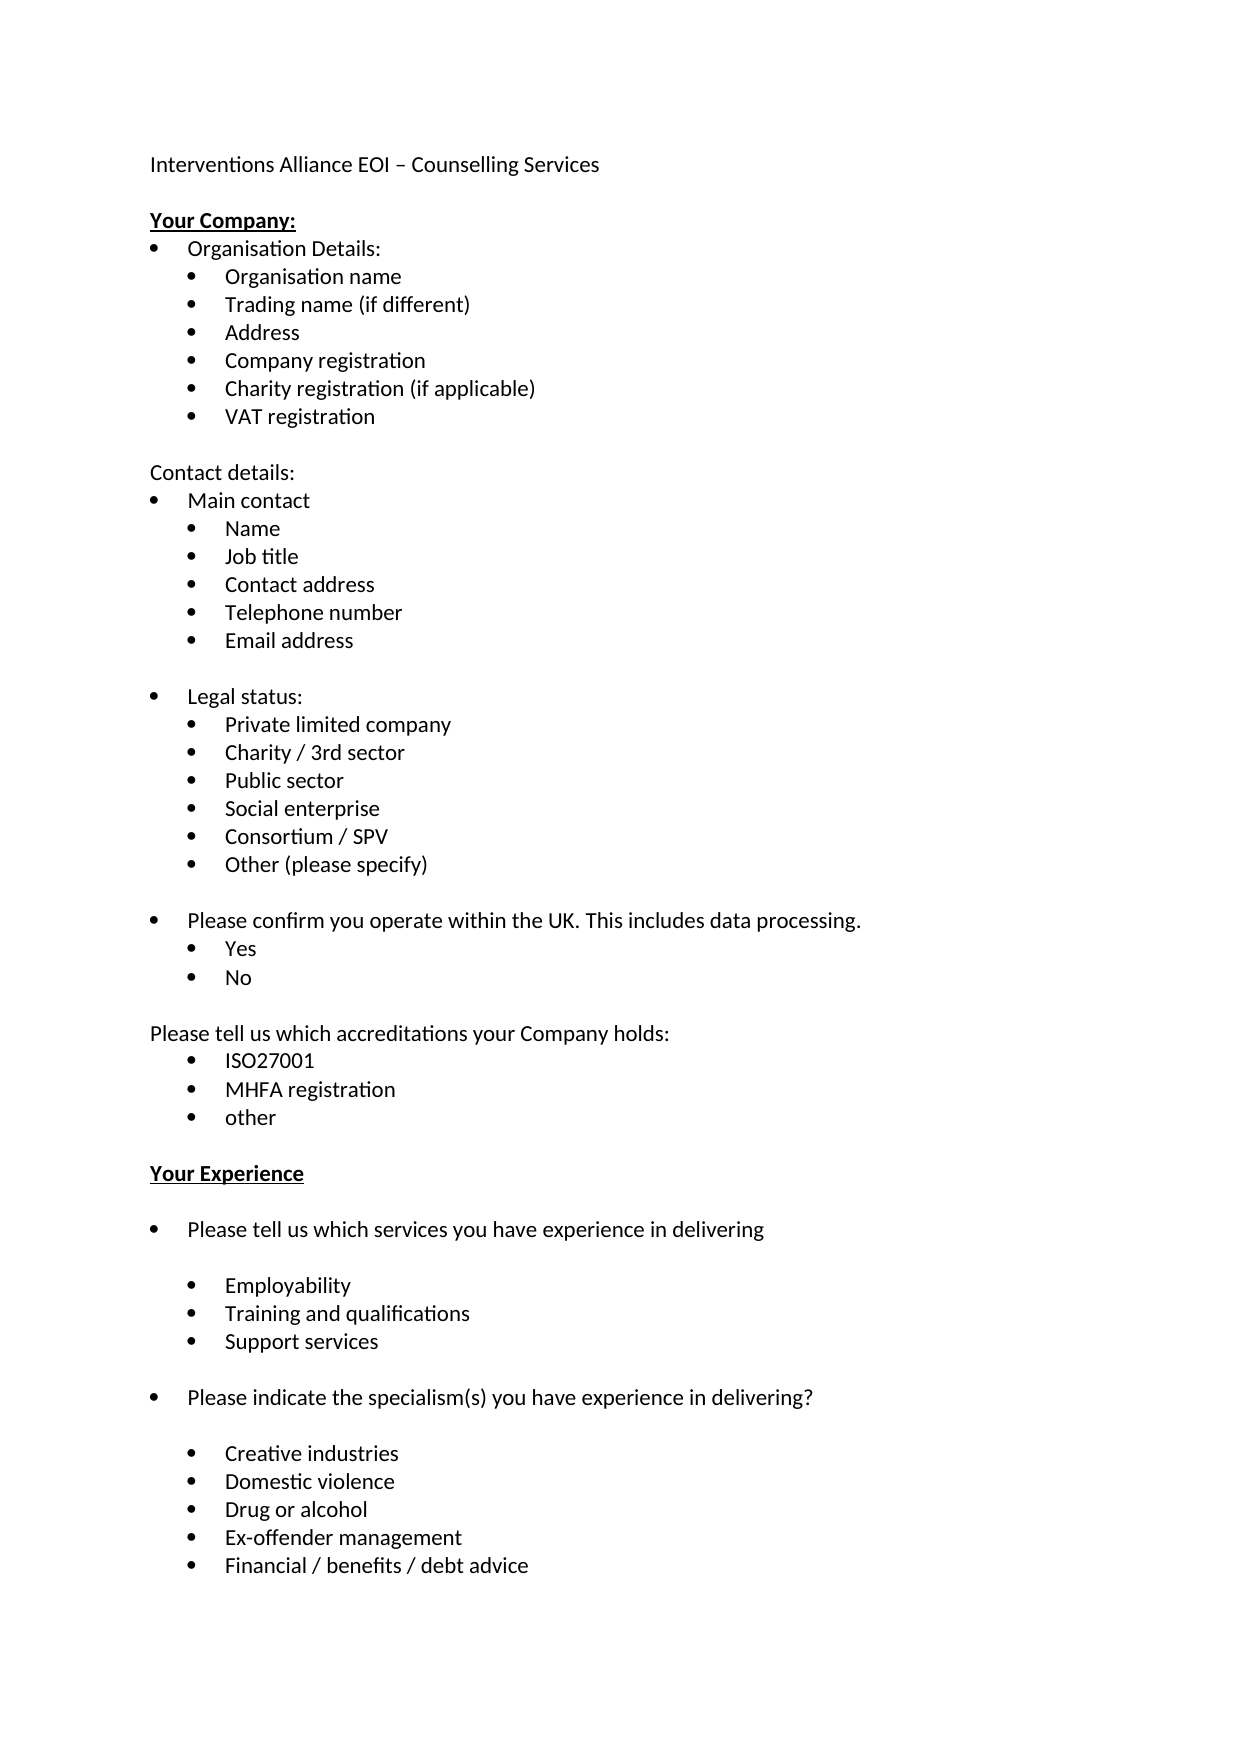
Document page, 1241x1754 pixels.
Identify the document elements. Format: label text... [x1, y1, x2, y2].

text Please tell us which accreditations your Company holds: [150, 1019, 1090, 1047]
list Organisation Details: [150, 234, 1090, 262]
list Drug or alcohol [187, 1495, 1090, 1523]
list Employability [187, 1271, 1090, 1299]
list Organisation name [187, 262, 1090, 290]
list Other (please specify) [187, 851, 1090, 878]
list Financial / benefits / debt advice [187, 1551, 1090, 1579]
list other [187, 1103, 1090, 1131]
list Charity registration (if applicable) [187, 374, 1090, 402]
list Trading name (if different) [187, 290, 1090, 318]
list Yes [187, 934, 1090, 963]
list Social enterprise [187, 794, 1090, 822]
list Email address [187, 626, 1090, 654]
list Please tell us which services you have experience in delivering [150, 1215, 1090, 1243]
list Company registration [187, 346, 1090, 374]
list ISO27001 [187, 1047, 1090, 1075]
list Private limited company [187, 710, 1090, 738]
list Please indicate the specialism(s) you have experience in delivering? [150, 1383, 1090, 1411]
list Public sector [187, 766, 1090, 794]
list Creative industries [187, 1439, 1090, 1467]
list Consortium / SPV [187, 822, 1090, 851]
list Address [187, 318, 1090, 346]
list Telephone number [187, 598, 1090, 626]
list Support services [187, 1327, 1090, 1355]
list No [187, 963, 1090, 991]
text Contact details: [150, 458, 1090, 486]
list Please confirm you operate within the UK. This includes data processing. [150, 907, 1090, 934]
list Job title [187, 542, 1090, 570]
list Name [187, 514, 1090, 542]
text Your Company: [150, 206, 1090, 234]
list VAT registration [187, 402, 1090, 430]
list Main contact [150, 486, 1090, 514]
text Interventions Alliance EOI – Counselling Services [150, 150, 1090, 178]
list Charity / 3rd sector [187, 738, 1090, 766]
list Contact address [187, 570, 1090, 598]
list Training and qualifications [187, 1299, 1090, 1327]
list Ex-offender management [187, 1523, 1090, 1551]
list Legal status: [150, 682, 1090, 710]
text Your Experience [150, 1159, 1090, 1187]
list MHFA registration [187, 1075, 1090, 1103]
list Domestic violence [187, 1467, 1090, 1495]
